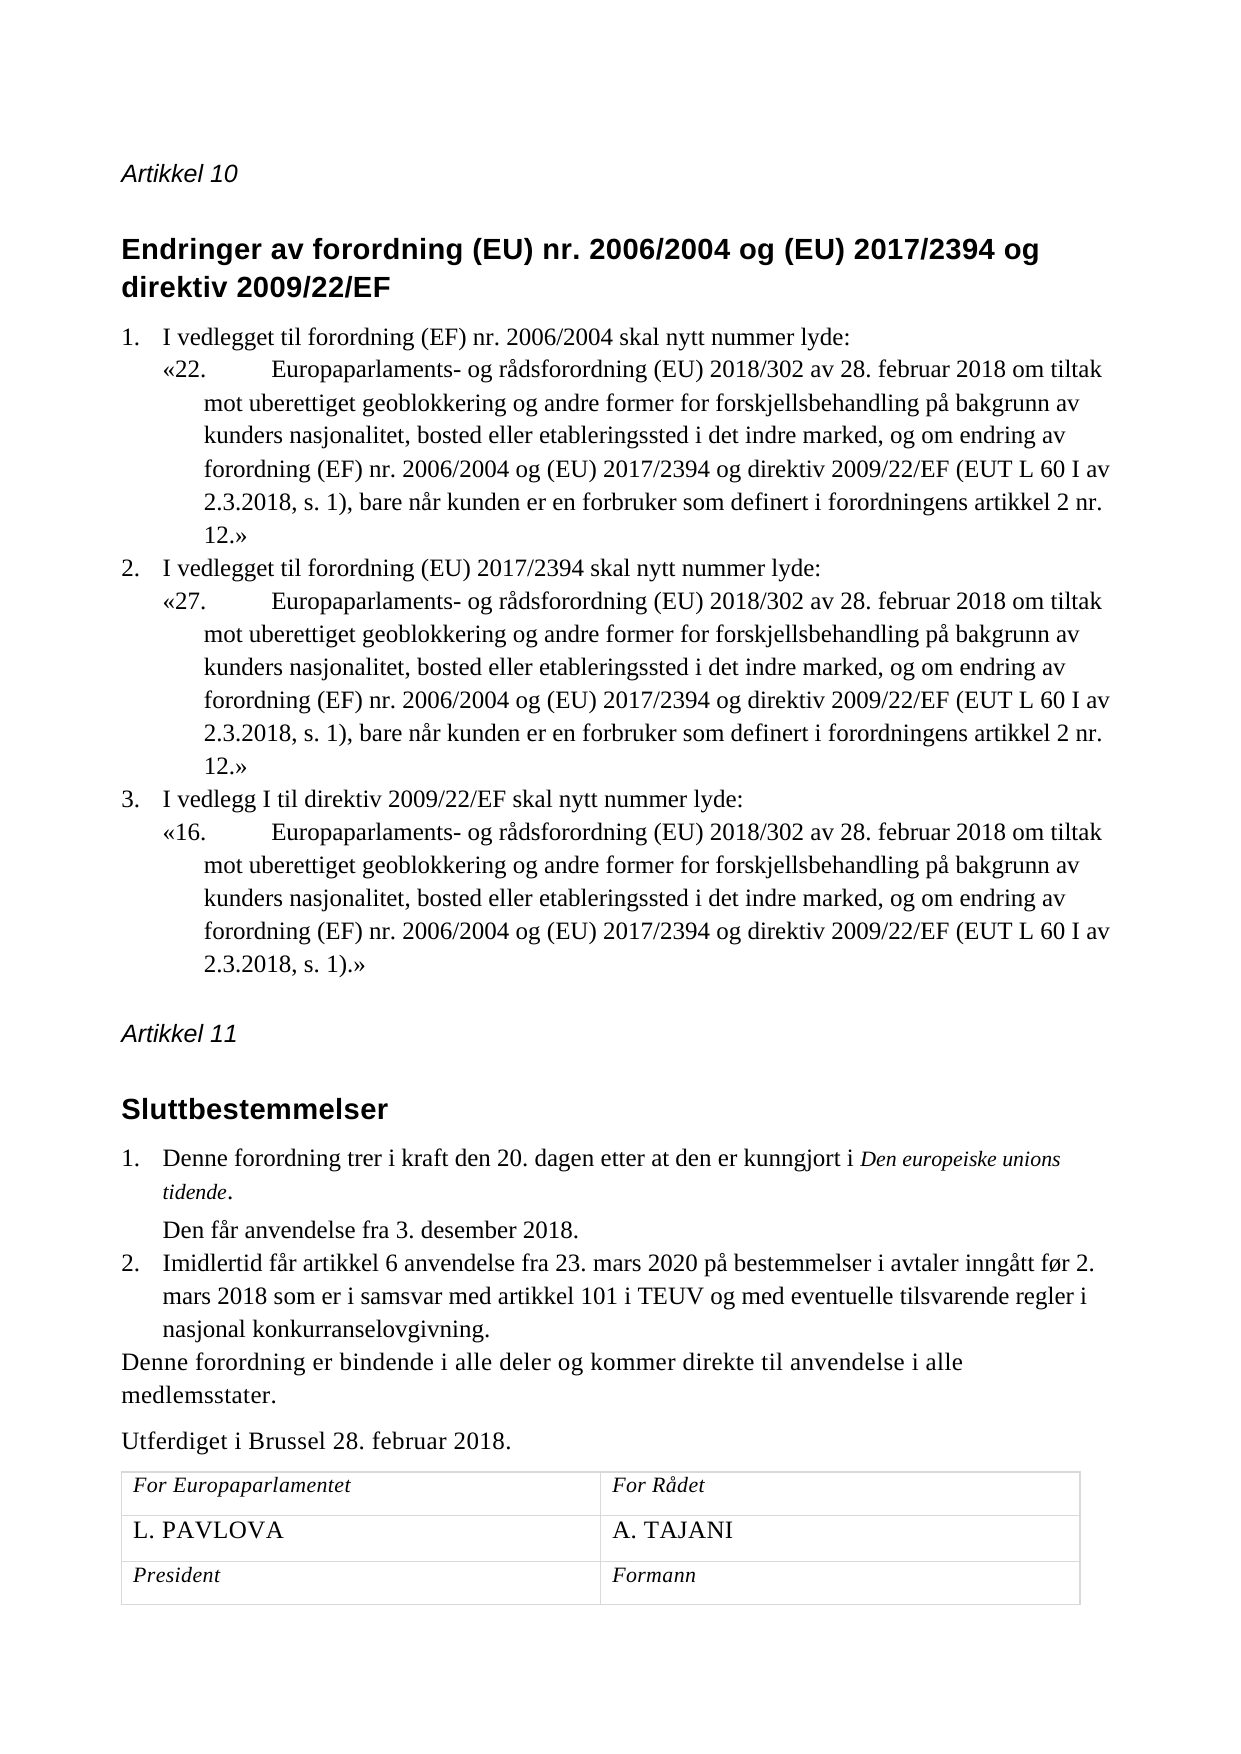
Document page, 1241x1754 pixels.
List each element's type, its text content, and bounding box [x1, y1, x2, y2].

table_cell President [122, 1562, 600, 1604]
table_header For Rådet [601, 1473, 1079, 1514]
text Artikkel 10 [121, 159, 1119, 188]
list 1. I vedlegget til forordning (EF) nr. 2006/2004 skal nytt nummer lyde: [121, 322, 1119, 350]
table_cell A. TAJANI [601, 1516, 1079, 1561]
list 2. I vedlegget til forordning (EU) 2017/2394 skal nytt nummer lyde: [121, 553, 1119, 581]
table_header For Europaparlamentet [122, 1473, 600, 1514]
list Den får anvendelse fra 3. desember 2018. [162, 1215, 1119, 1244]
list 1. Denne forordning trer i kraft den 20. dagen etter at den er kunngjort i Den europeiske unions tidende. [121, 1143, 1119, 1205]
list «16. Europaparlaments- og rådsforordning (EU) 2018/302 av 28. februar 2018 om tiltak mot uberettiget geoblokkering og andre former for forskjellsbehandling på bakgrunn av kunders nasjonalitet, bosted eller etableringssted i det indre marked, og om endring av forordning (EF) nr. 2006/2004 og (EU) 2017/2394 og direktiv 2009/22/EF (EUT L 60 I av 2.3.2018, s. 1).» [162, 817, 1119, 978]
list «27. Europaparlaments- og rådsforordning (EU) 2018/302 av 28. februar 2018 om tiltak mot uberettiget geoblokkering og andre former for forskjellsbehandling på bakgrunn av kunders nasjonalitet, bosted eller etableringssted i det indre marked, og om endring av forordning (EF) nr. 2006/2004 og (EU) 2017/2394 og direktiv 2009/22/EF (EUT L 60 I av 2.3.2018, s. 1), bare når kunden er en forbruker som definert i forordningens artikkel 2 nr. 12.» [162, 586, 1119, 779]
table_cell Formann [601, 1562, 1079, 1604]
text Artikkel 11 [121, 1019, 1119, 1048]
subtitle Endringer av forordning (EU) nr. 2006/2004 og (EU) 2017/2394 og direktiv 2009/22/EF [121, 232, 1119, 304]
list 3. I vedlegg I til direktiv 2009/22/EF skal nytt nummer lyde: [121, 784, 1119, 813]
table_cell L. PAVLOVA [122, 1516, 600, 1561]
list «22. Europaparlaments- og rådsforordning (EU) 2018/302 av 28. februar 2018 om tiltak mot uberettiget geoblokkering og andre former for forskjellsbehandling på bakgrunn av kunders nasjonalitet, bosted eller etableringssted i det indre marked, og om endring av forordning (EF) nr. 2006/2004 og (EU) 2017/2394 og direktiv 2009/22/EF (EUT L 60 I av 2.3.2018, s. 1), bare når kunden er en forbruker som definert i forordningens artikkel 2 nr. 12.» [162, 354, 1119, 548]
text Utferdiget i Brussel 28. februar 2018. [121, 1426, 1119, 1455]
text Denne forordning er bindende i alle deler og kommer direkte til anvendelse i alle medlemsstater. [121, 1347, 1119, 1409]
subtitle Sluttbestemmelser [121, 1092, 1119, 1126]
list 2. Imidlertid får artikkel 6 anvendelse fra 23. mars 2020 på bestemmelser i avtaler inngått før 2. mars 2018 som er i samsvar med artikkel 101 i TEUV og med eventuelle tilsvarende regler i nasjonal konkurranselovgivning. [121, 1248, 1119, 1343]
